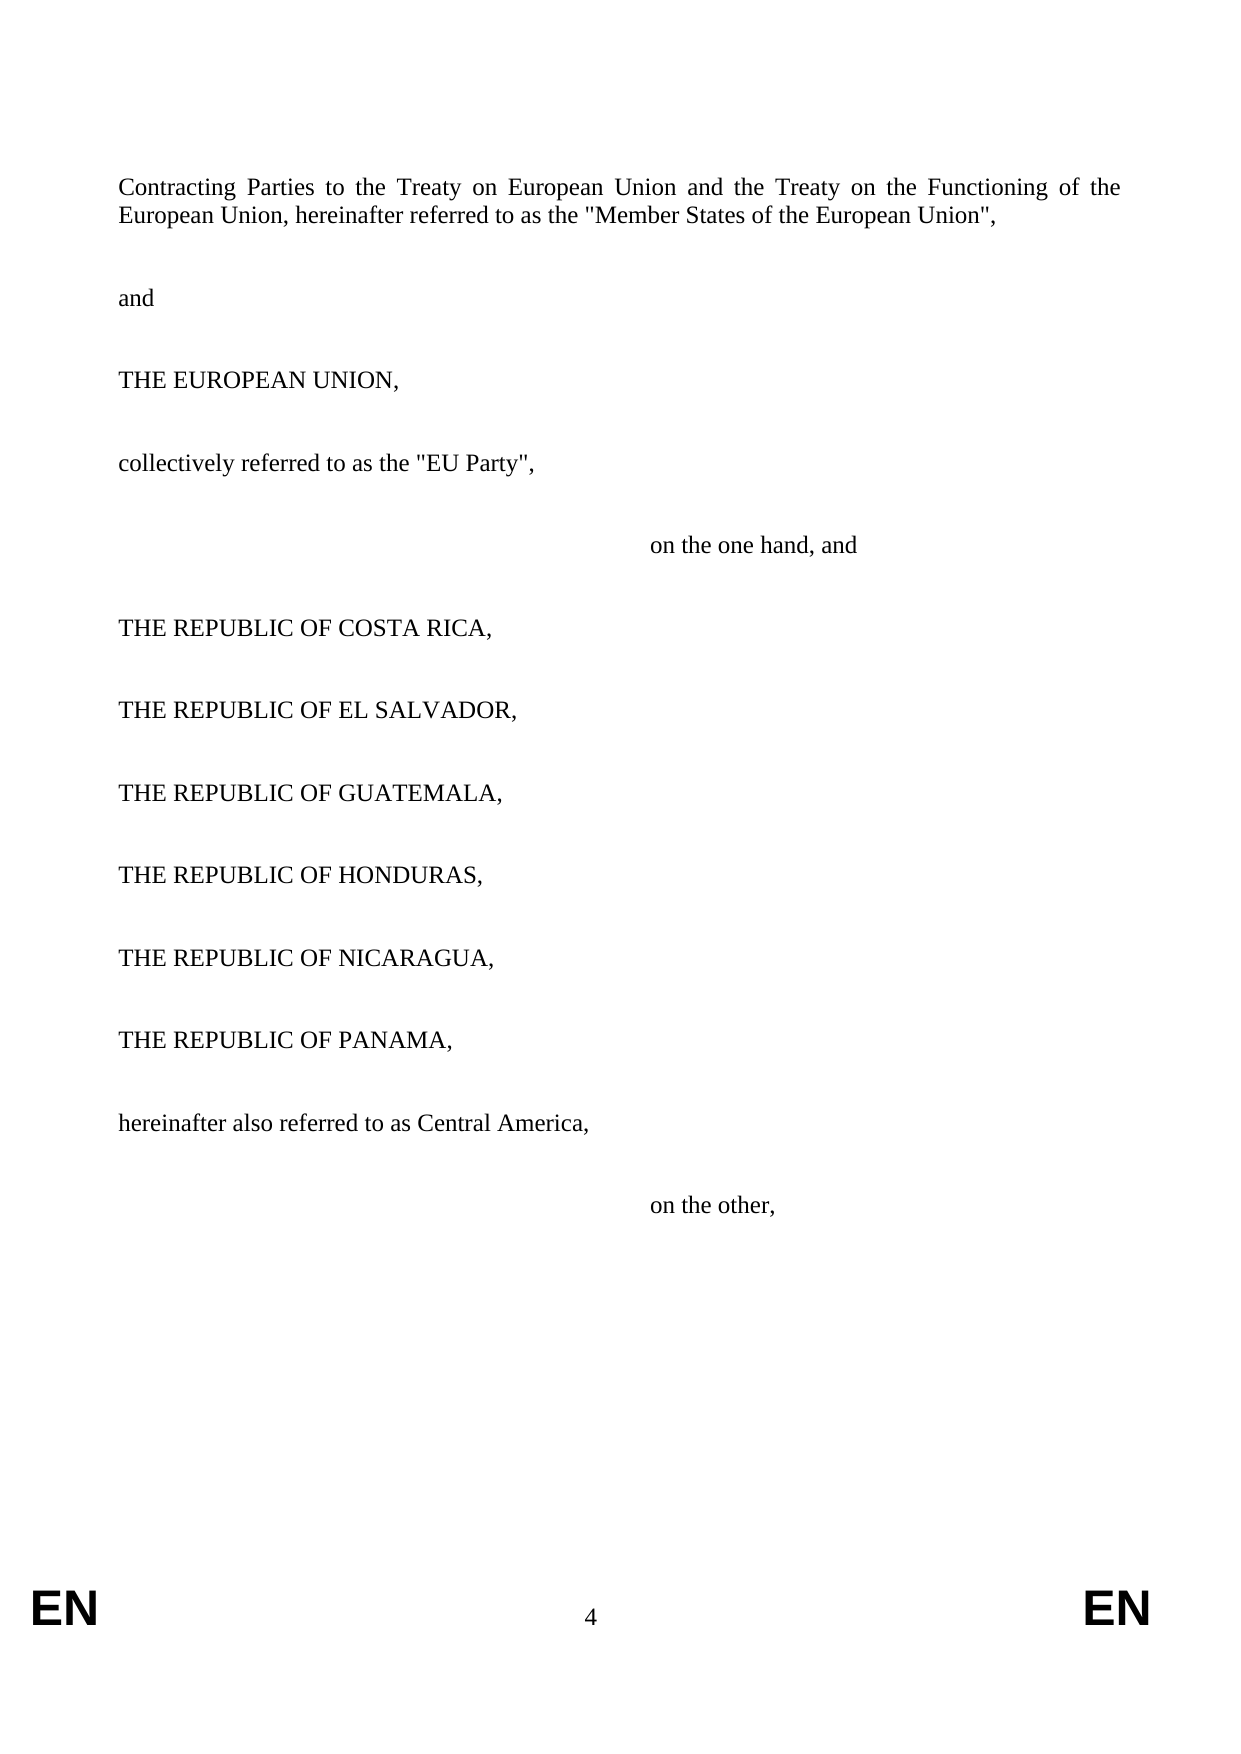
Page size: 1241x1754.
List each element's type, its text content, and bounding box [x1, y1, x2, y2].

text THE REPUBLIC OF COSTA RICA, [118, 613, 1122, 642]
text THE EUROPEAN UNION, [118, 366, 1122, 394]
text THE REPUBLIC OF NICARAGUA, [118, 943, 1122, 972]
text and [118, 283, 1122, 312]
text Contracting Parties to the Treaty on European Union and the Treaty on the Functioning of the European Union, hereinafter referred to as the "Member States of the European Union", [118, 172, 1122, 229]
text THE REPUBLIC OF GUATEMALA, [118, 778, 1122, 807]
text on the other, [118, 1191, 1122, 1219]
text collectively referred to as the "EU Party", [118, 448, 1122, 477]
text THE REPUBLIC OF PANAMA, [118, 1026, 1122, 1054]
text THE REPUBLIC OF HONDURAS, [118, 861, 1122, 889]
text THE REPUBLIC OF EL SALVADOR, [118, 696, 1122, 724]
text on the one hand, and [118, 531, 1122, 559]
text hereinafter also referred to as Central America, [118, 1108, 1122, 1137]
